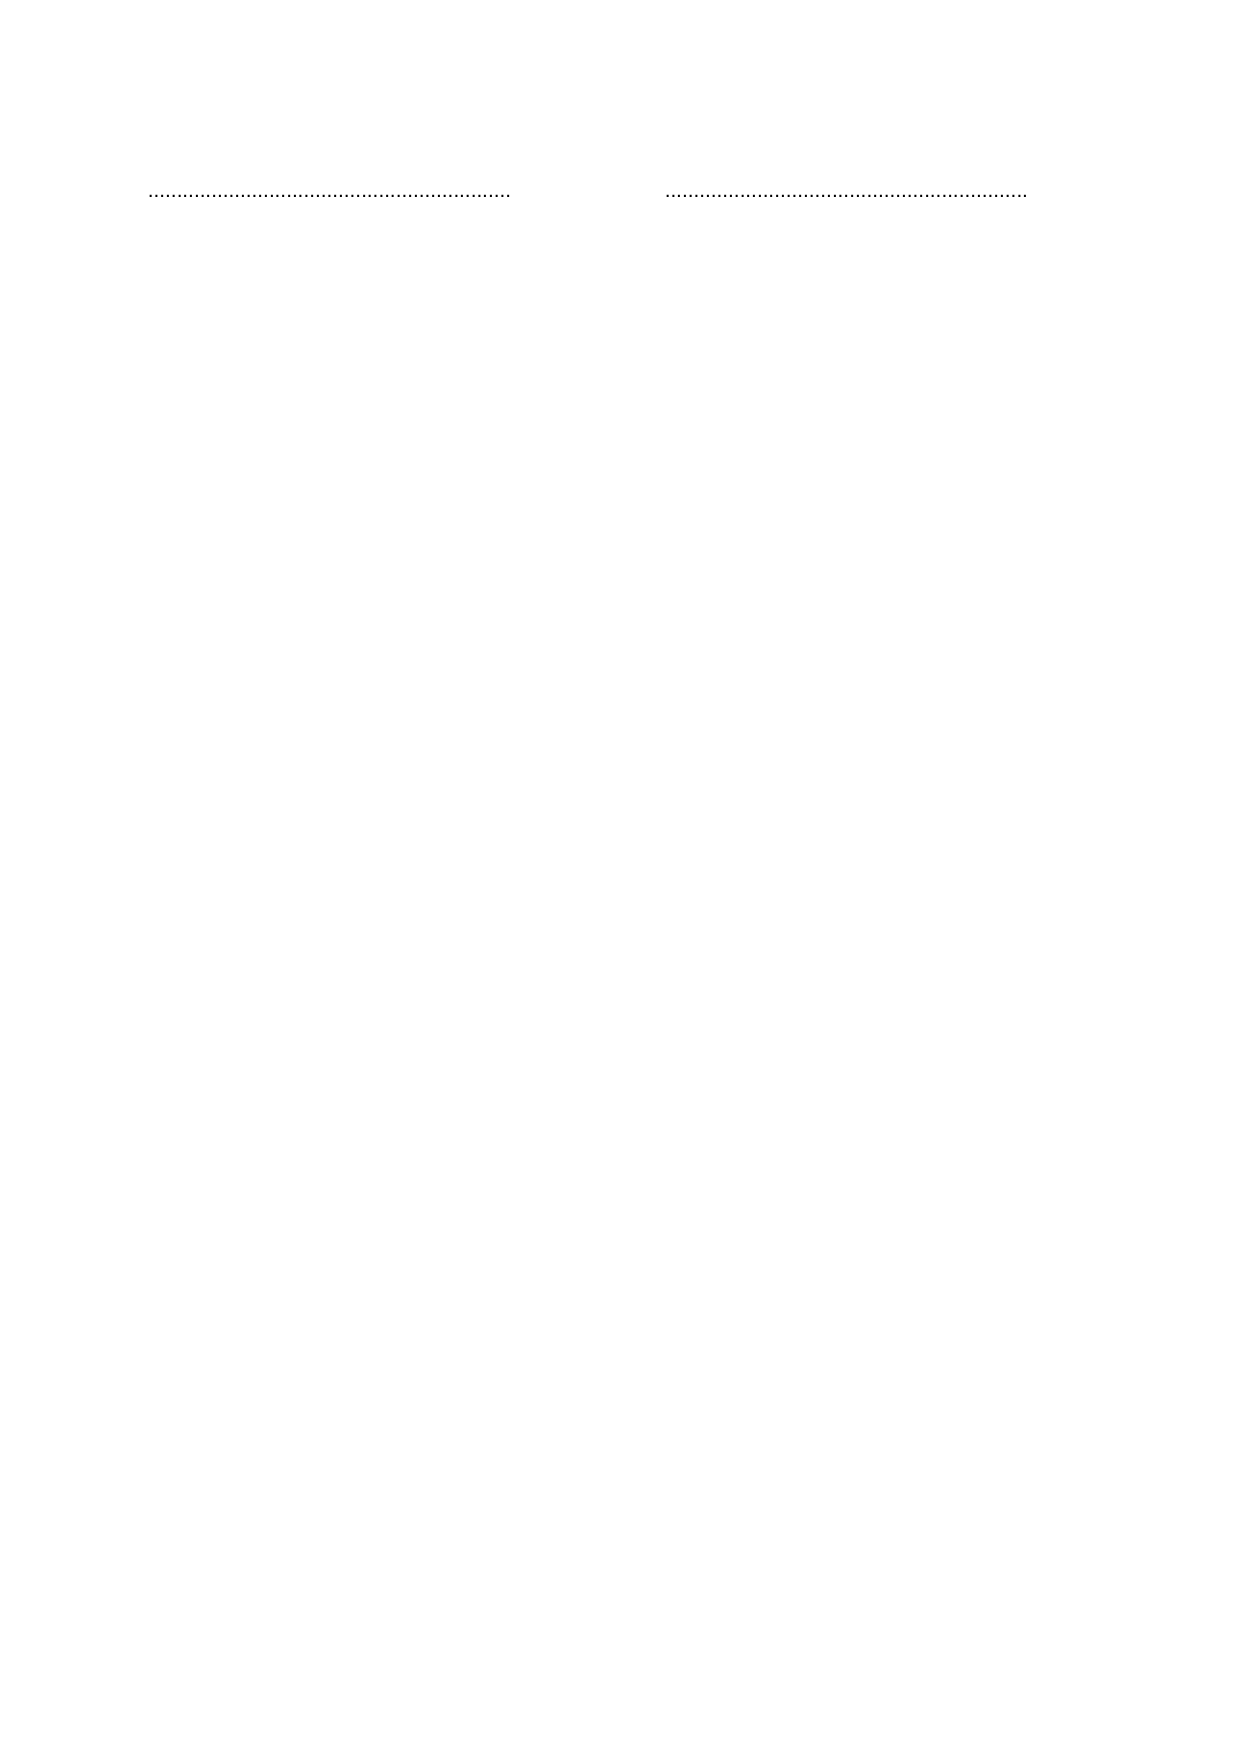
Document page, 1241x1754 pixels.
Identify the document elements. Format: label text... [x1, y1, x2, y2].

text ............................................................... ............................................................... [148, 178, 1093, 202]
